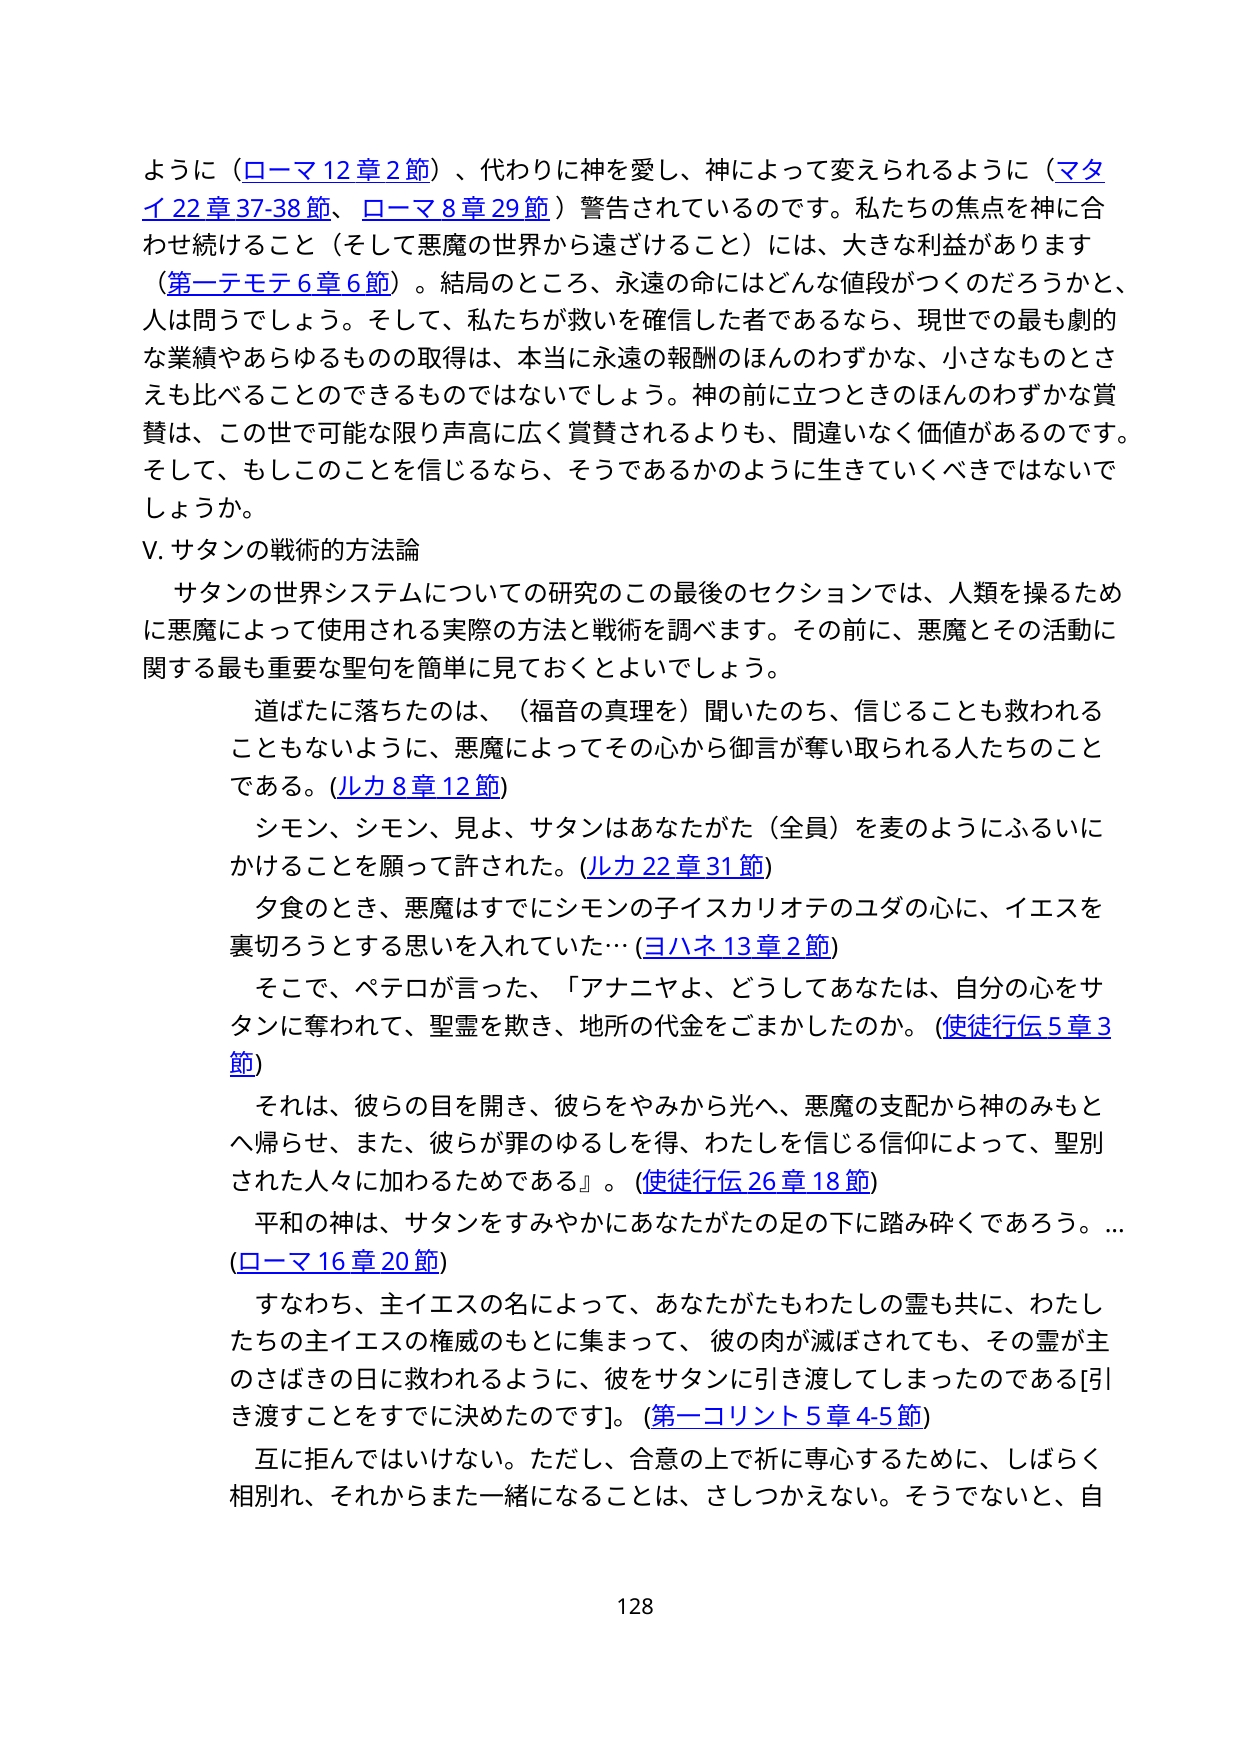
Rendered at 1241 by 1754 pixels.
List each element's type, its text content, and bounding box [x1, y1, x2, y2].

text 道ばたに落ちたのは、（福音の真理を）聞いたのち、信じることも救われることもないように、悪魔によってその心から御言が奪い取られる人たちのことである。(ルカ8章12節) [229, 690, 1128, 803]
text そこで、ペテロが言った、「アナニヤよ、どうしてあなたは、自分の心をサタンに奪われて、聖霊を欺き、地所の代金をごまかしたのか。 (使徒行伝5章3節) [229, 968, 1128, 1081]
text シモン、シモン、見よ、サタンはあなたがた（全員）を麦のようにふるいにかけることを願って許された。(ルカ22章31節) [229, 808, 1128, 883]
text サタンの世界システムについての研究のこの最後のセクションでは、人類を操るために悪魔によって使用される実際の方法と戦術を調べます。その前に、悪魔とその活動に関する最も重要な聖句を簡単に見ておくとよいでしょう。 [142, 573, 1128, 685]
text それは、彼らの目を開き、彼らをやみから光へ、悪魔の支配から神のみもとへ帰らせ、また、彼らが罪のゆるしを得、わたしを信じる信仰によって、聖別された人々に加わるためである』。 (使徒行伝26章18節) [229, 1086, 1128, 1198]
text 夕食のとき、悪魔はすでにシモンの子イスカリオテのユダの心に、イエスを裏切ろうとする思いを入れていた… (ヨハネ13章2節) [229, 888, 1128, 963]
text すなわち、主イエスの名によって、あなたがたもわたしの霊も共に、わたしたちの主イエスの権威のもとに集まって、 彼の肉が滅ぼされても、その霊が主のさばきの日に救われるように、彼をサタンに引き渡してしまったのである[引き渡すことをすでに決めたのです]。 (第一コリント５章4-5節) [229, 1283, 1128, 1433]
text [229, 1438, 1128, 1513]
text V. サタンの戦術的方法論 [142, 530, 1128, 568]
text 平和の神は、サタンをすみやかにあなたがたの足の下に踏み砕くであろう。... (ローマ16章20節) [229, 1203, 1128, 1278]
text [142, 150, 1128, 525]
